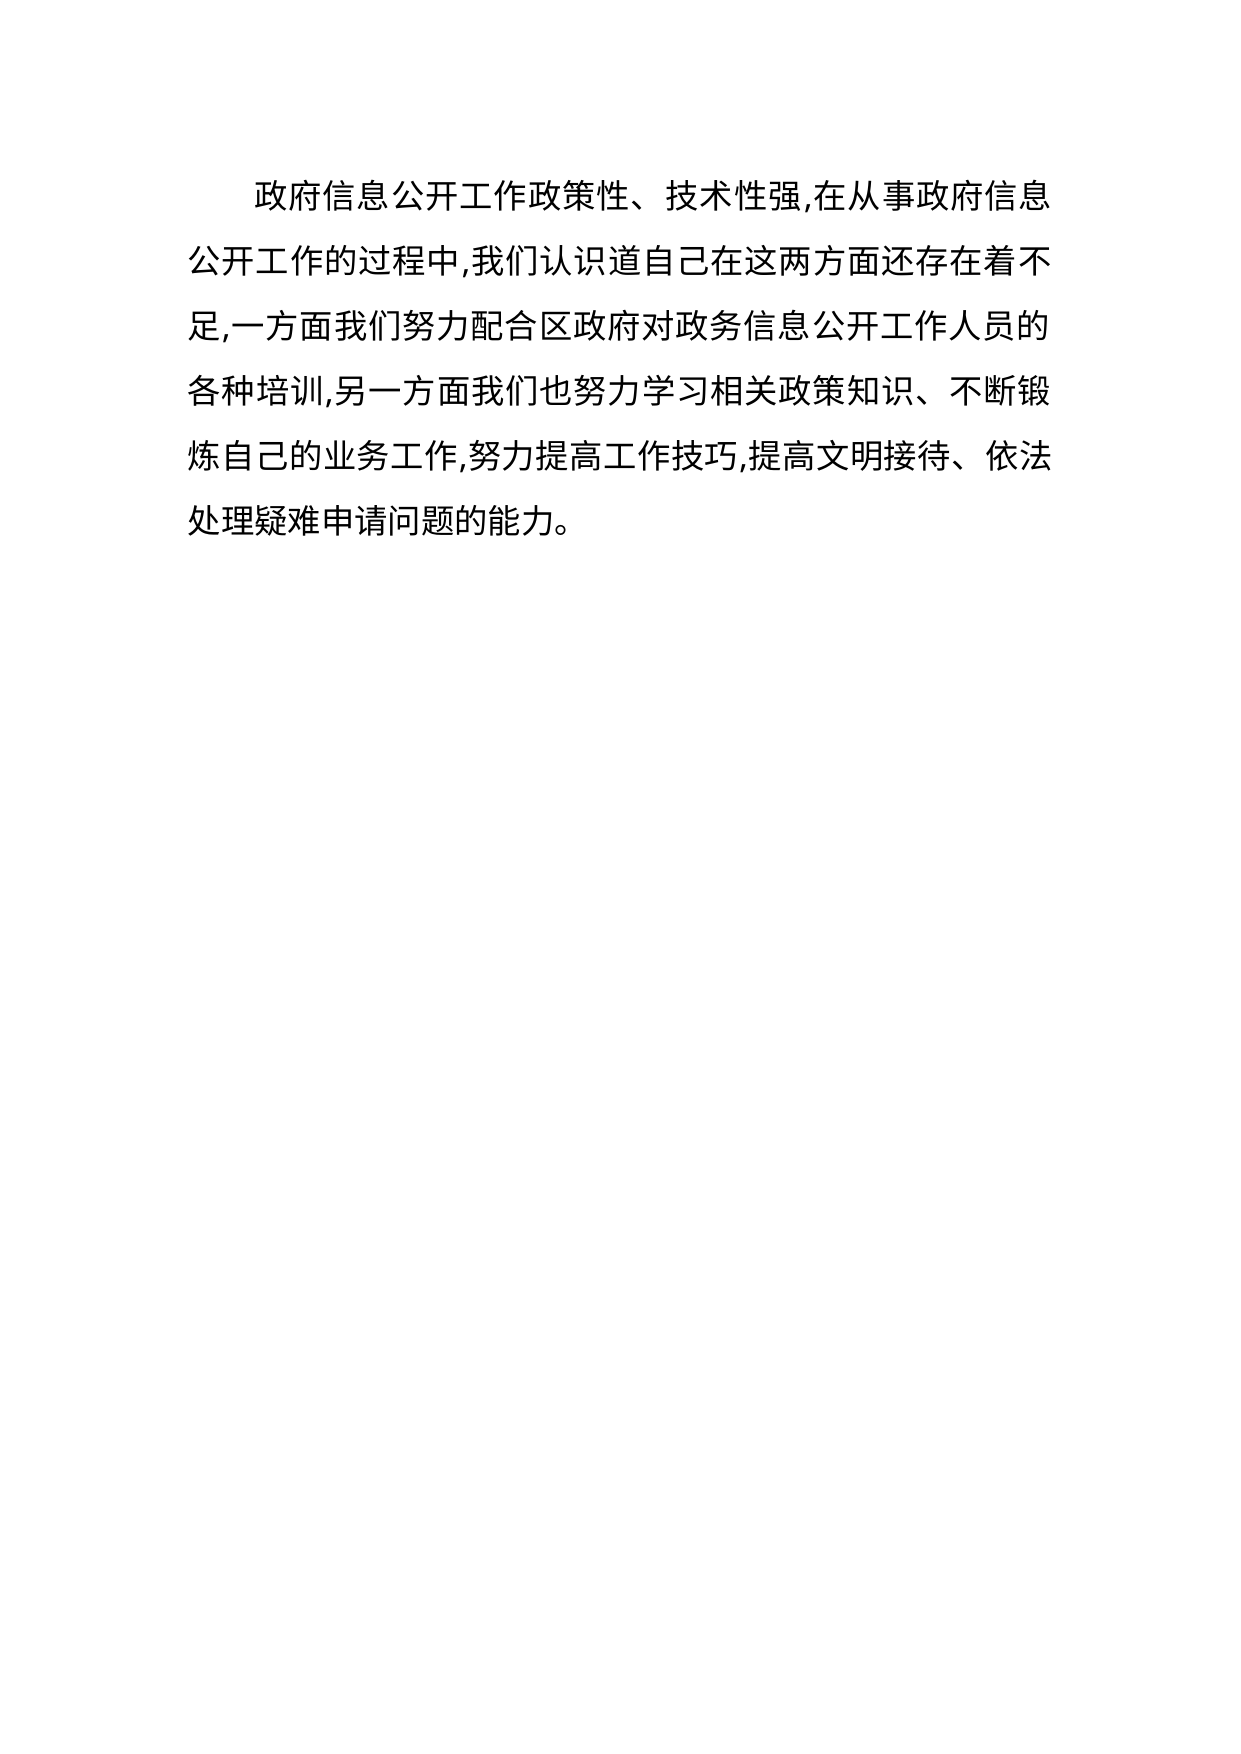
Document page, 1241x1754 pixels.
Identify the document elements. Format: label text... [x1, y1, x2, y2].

text 政府信息公开工作政策性、技术性强,在从事政府信息公开工作的过程中,我们认识道自己在这两方面还存在着不足,一方面我们努力配合区政府对政务信息公开工作人员的各种培训,另一方面我们也努力学习相关政策知识、不断锻炼自己的业务工作,努力提高工作技巧,提高文明接待、依法处理疑难申请问题的能力。 [187, 162, 1053, 552]
